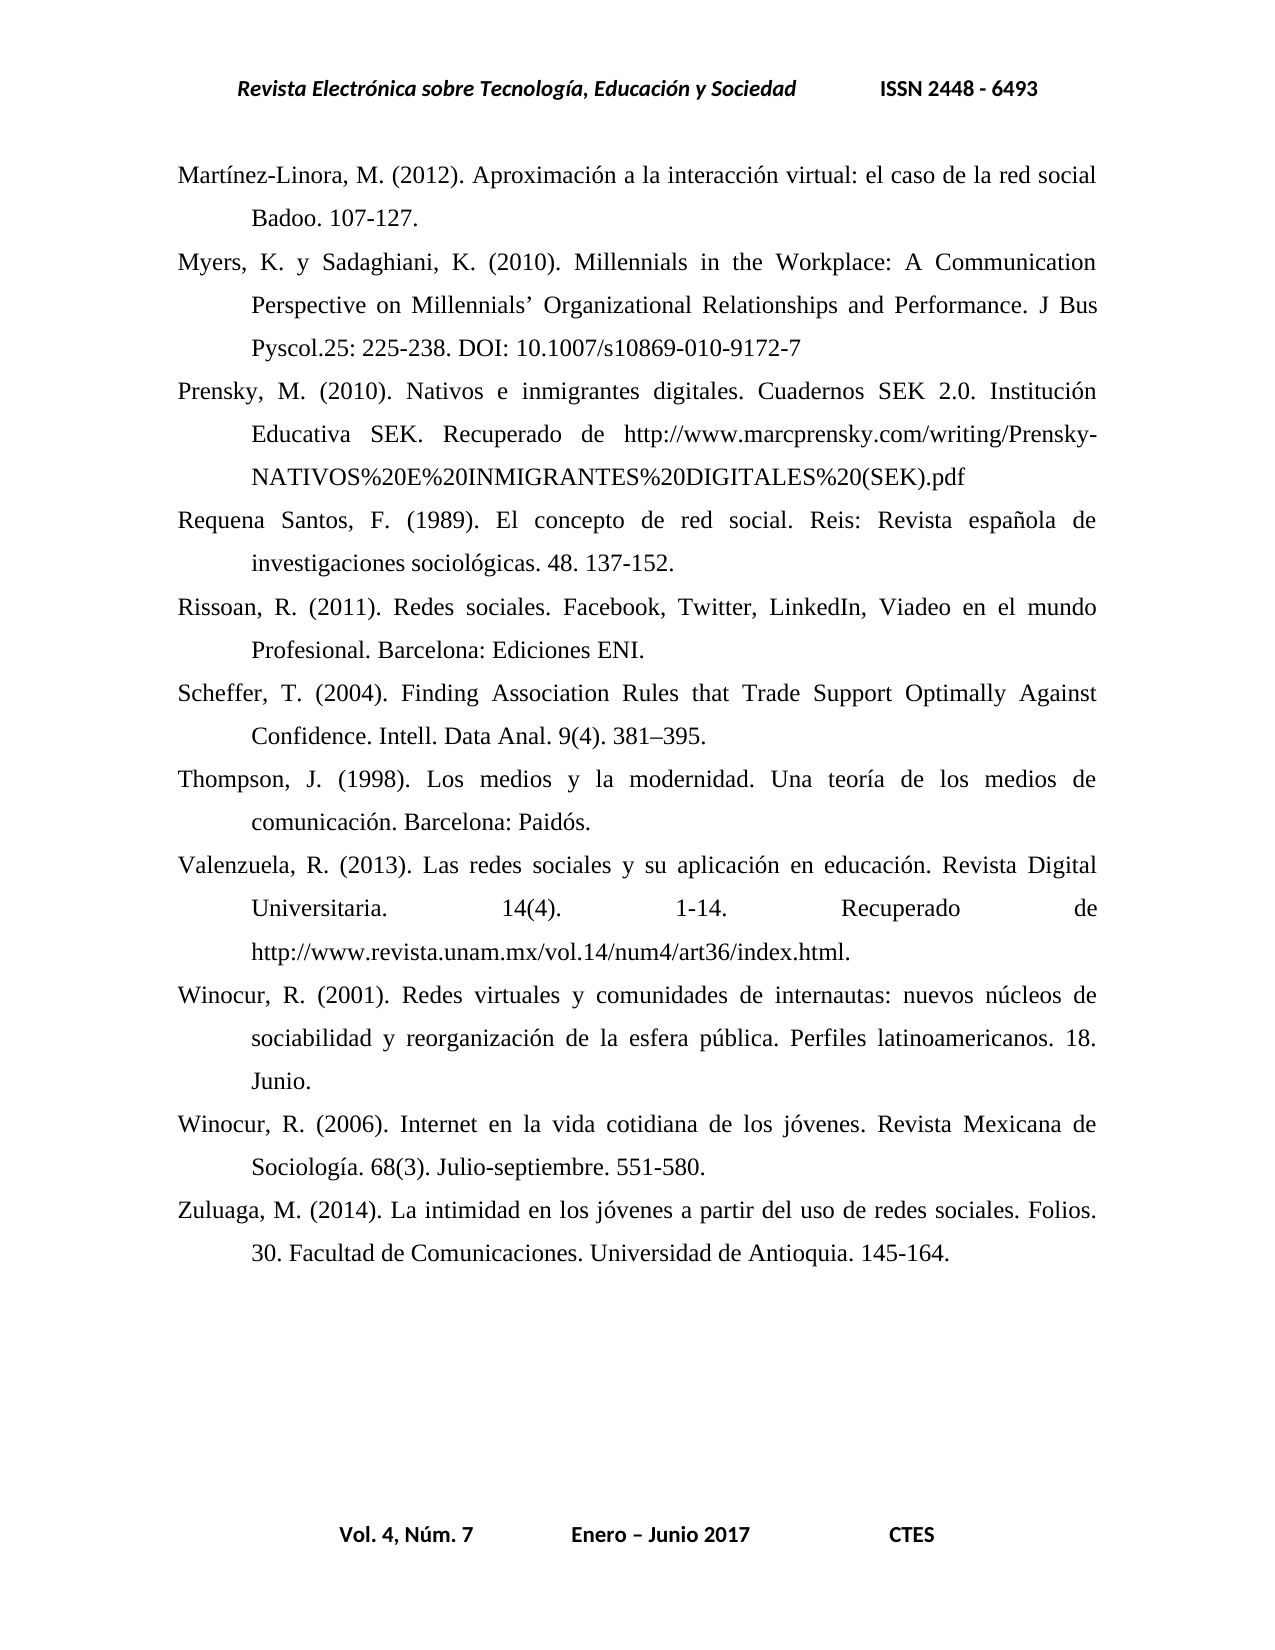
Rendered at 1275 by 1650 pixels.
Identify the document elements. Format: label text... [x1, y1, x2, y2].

text Zuluaga, M. (2014). La intimidad en los jóvenes a partir del uso de redes sociales. Folios. 30. Facultad de Comunicaciones. Universidad de Antioquia. 145-164. [177, 1195, 1098, 1267]
text Prensky, M. (2010). Nativos e inmigrantes digitales. Cuadernos SEK 2.0. Institución Educativa SEK. Recuperado de http://www.marcprensky.com/writing/Prensky-NATIVOS%20E%20INMIGRANTES%20DIGITALES%20(SEK).pdf [177, 376, 1098, 491]
text Valenzuela, R. (2013). Las redes sociales y su aplicación en educación. Revista Digital Universitaria. 14(4). 1-14. Recuperado de http://www.revista.unam.mx/vol.14/num4/art36/index.html. [177, 850, 1098, 965]
text Winocur, R. (2001). Redes virtuales y comunidades de internautas: nuevos núcleos de sociabilidad y reorganización de la esfera pública. Perfiles latinoamericanos. 18. Junio. [177, 980, 1098, 1095]
text Myers, K. y Sadaghiani, K. (2010). Millennials in the Workplace: A Communication Perspective on Millennials’ Organizational Relationships and Performance. J Bus Pyscol.25: 225-238. DOI: 10.1007/s10869-010-9172-7 [177, 247, 1098, 362]
text Thompson, J. (1998). Los medios y la modernidad. Una teoría de los medios de comunicación. Barcelona: Paidós. [177, 764, 1098, 836]
text Martínez-Linora, M. (2012). Aproximación a la interacción virtual: el caso de la red social Badoo. 107-127. [177, 160, 1098, 232]
text Requena Santos, F. (1989). El concepto de red social. Reis: Revista española de investigaciones sociológicas. 48. 137-152. [177, 505, 1098, 577]
text Scheffer, T. (2004). Finding Association Rules that Trade Support Optimally Against Confidence. Intell. Data Anal. 9(4). 381–395. [177, 678, 1098, 750]
text Winocur, R. (2006). Internet en la vida cotidiana de los jóvenes. Revista Mexicana de Sociología. 68(3). Julio-septiembre. 551-580. [177, 1109, 1098, 1181]
text Rissoan, R. (2011). Redes sociales. Facebook, Twitter, LinkedIn, Viadeo en el mundo Profesional. Barcelona: Ediciones ENI. [177, 592, 1098, 663]
